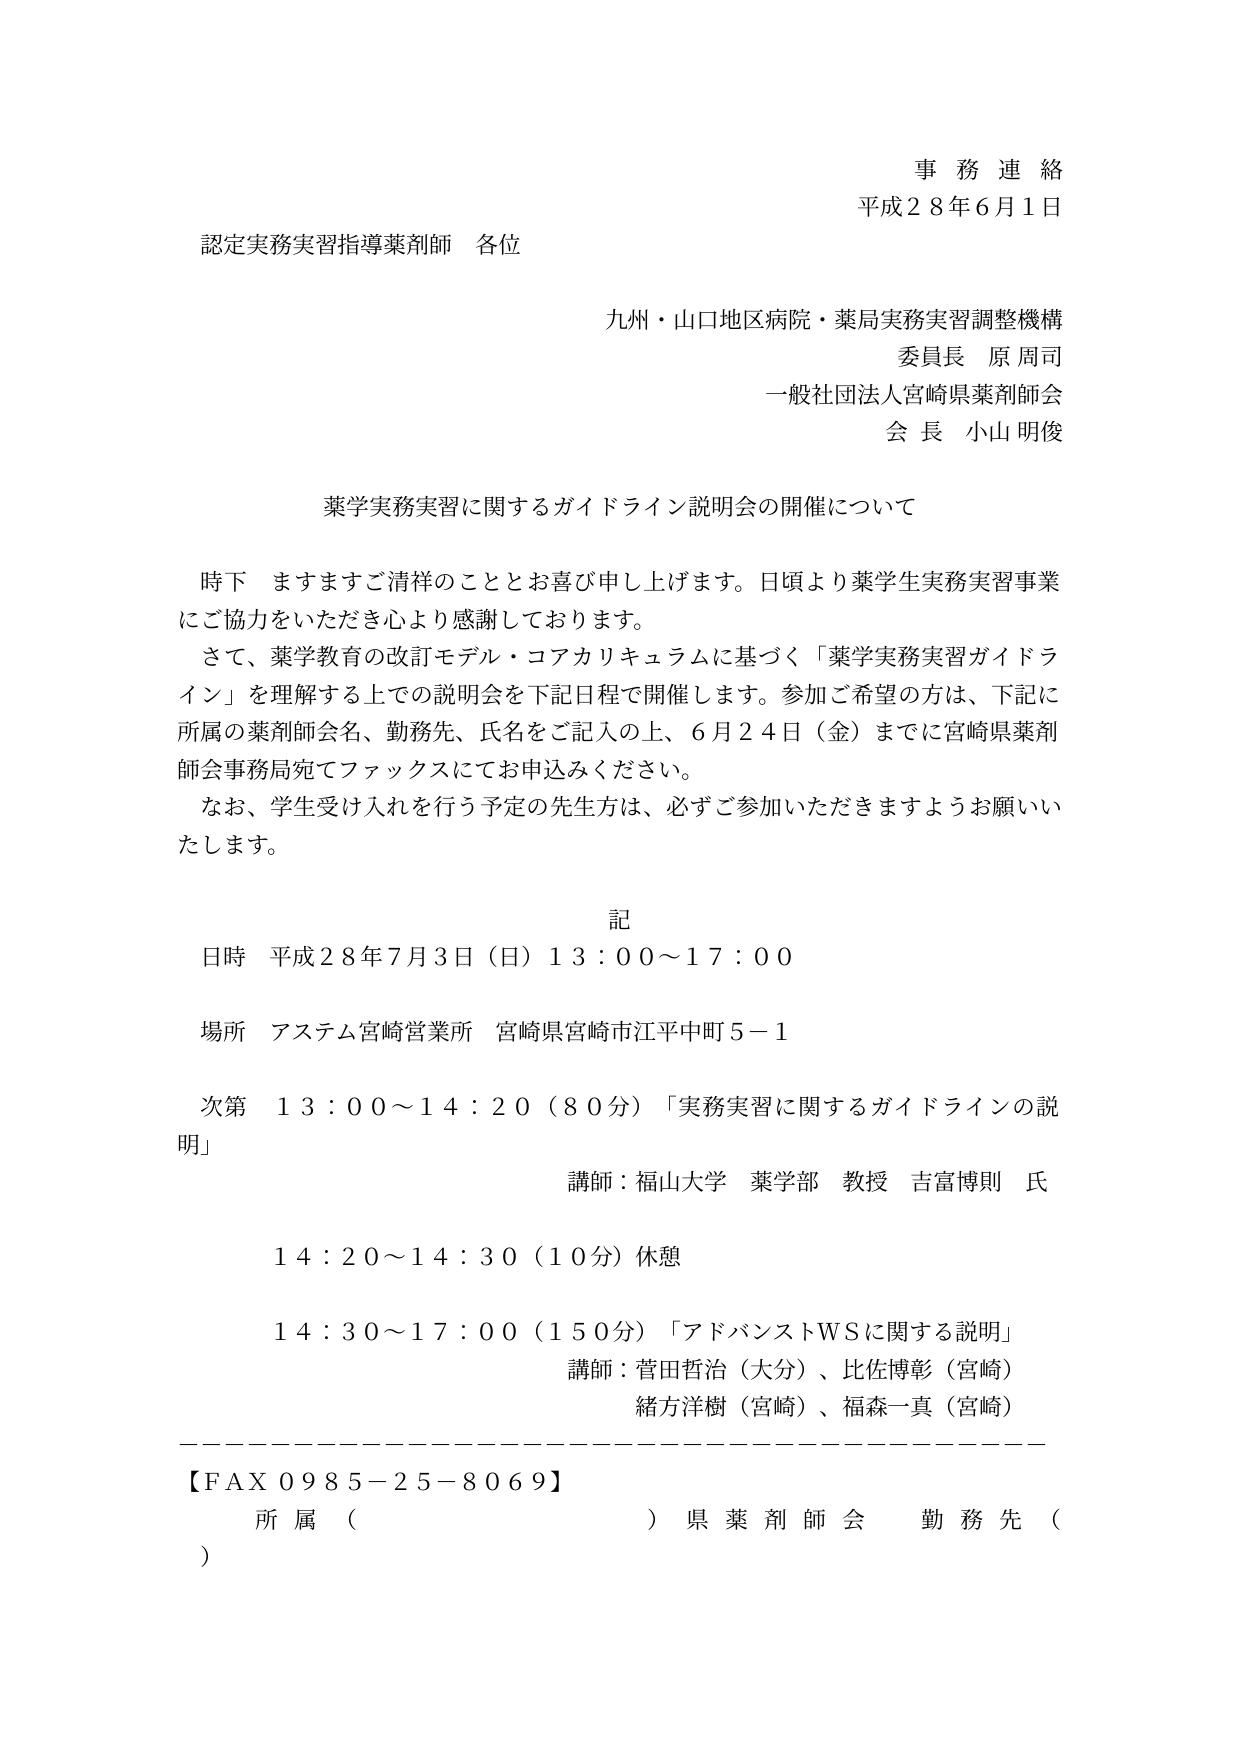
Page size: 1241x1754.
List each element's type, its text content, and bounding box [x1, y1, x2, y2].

text 日時 平成２８年７月３日（日）１３：００～１７：００ [177, 937, 1063, 975]
text 講師：菅田哲治（大分）、比佐博彰（宮崎） [177, 1350, 1063, 1387]
text 九州・山口地区病院・薬局実務実習調整機構 [177, 300, 1063, 337]
text １４：３０～１７：００（１５０分）「アドバンストＷＳに関する説明」 [177, 1312, 1063, 1350]
text 委員長 原 周司 [177, 337, 1063, 375]
text 事務連絡 [177, 150, 1063, 187]
text １４：２０～１４：３０（１０分）休憩 [177, 1237, 1063, 1275]
text さて、薬学教育の改訂モデル・コアカリキュラムに基づく「薬学実務実習ガイドライン」を理解する上での説明会を下記日程で開催します。参加ご希望の方は、下記に所属の薬剤師会名、勤務先、氏名をご記入の上、６月２４日（金）までに宮崎県薬剤師会事務局宛てファックスにてお申込みください。 [177, 637, 1063, 787]
text 平成２８年６月１日 [177, 187, 1063, 225]
text 会長 小山 明俊 [177, 412, 1063, 450]
text 講師：福山大学 薬学部 教授 吉富博則 氏 [177, 1162, 1063, 1200]
text 時下 ますますご清祥のこととお喜び申し上げます。日頃より薬学生実務実習事業にご協力をいただき心より感謝しております。 [177, 562, 1063, 637]
text 薬学実務実習に関するガイドライン説明会の開催について [177, 487, 1063, 525]
text 【ＦＡＸ ０９８５－２５－８０６９】 [177, 1462, 1063, 1500]
text 認定実務実習指導薬剤師 各位 [177, 225, 1063, 262]
text －－－－－－－－－－－－－－－－－－－－－－－－－－－－－－－－－－－－－－ [177, 1425, 1063, 1462]
text なお、学生受け入れを行う予定の先生方は、必ずご参加いただきますようお願いいたします。 [177, 787, 1063, 862]
text 記 [177, 900, 1063, 937]
text 緒方洋樹（宮崎）、福森一真（宮崎） [177, 1387, 1063, 1425]
text 次第 １３：００～１４：２０（８０分）「実務実習に関するガイドラインの説明」 [177, 1087, 1063, 1162]
text 一般社団法人宮崎県薬剤師会 [177, 375, 1063, 412]
text 所属（ ）県薬剤師会 勤務先（ ） [177, 1500, 1063, 1575]
text 場所 アステム宮崎営業所 宮崎県宮崎市江平中町５－１ [177, 1012, 1063, 1050]
